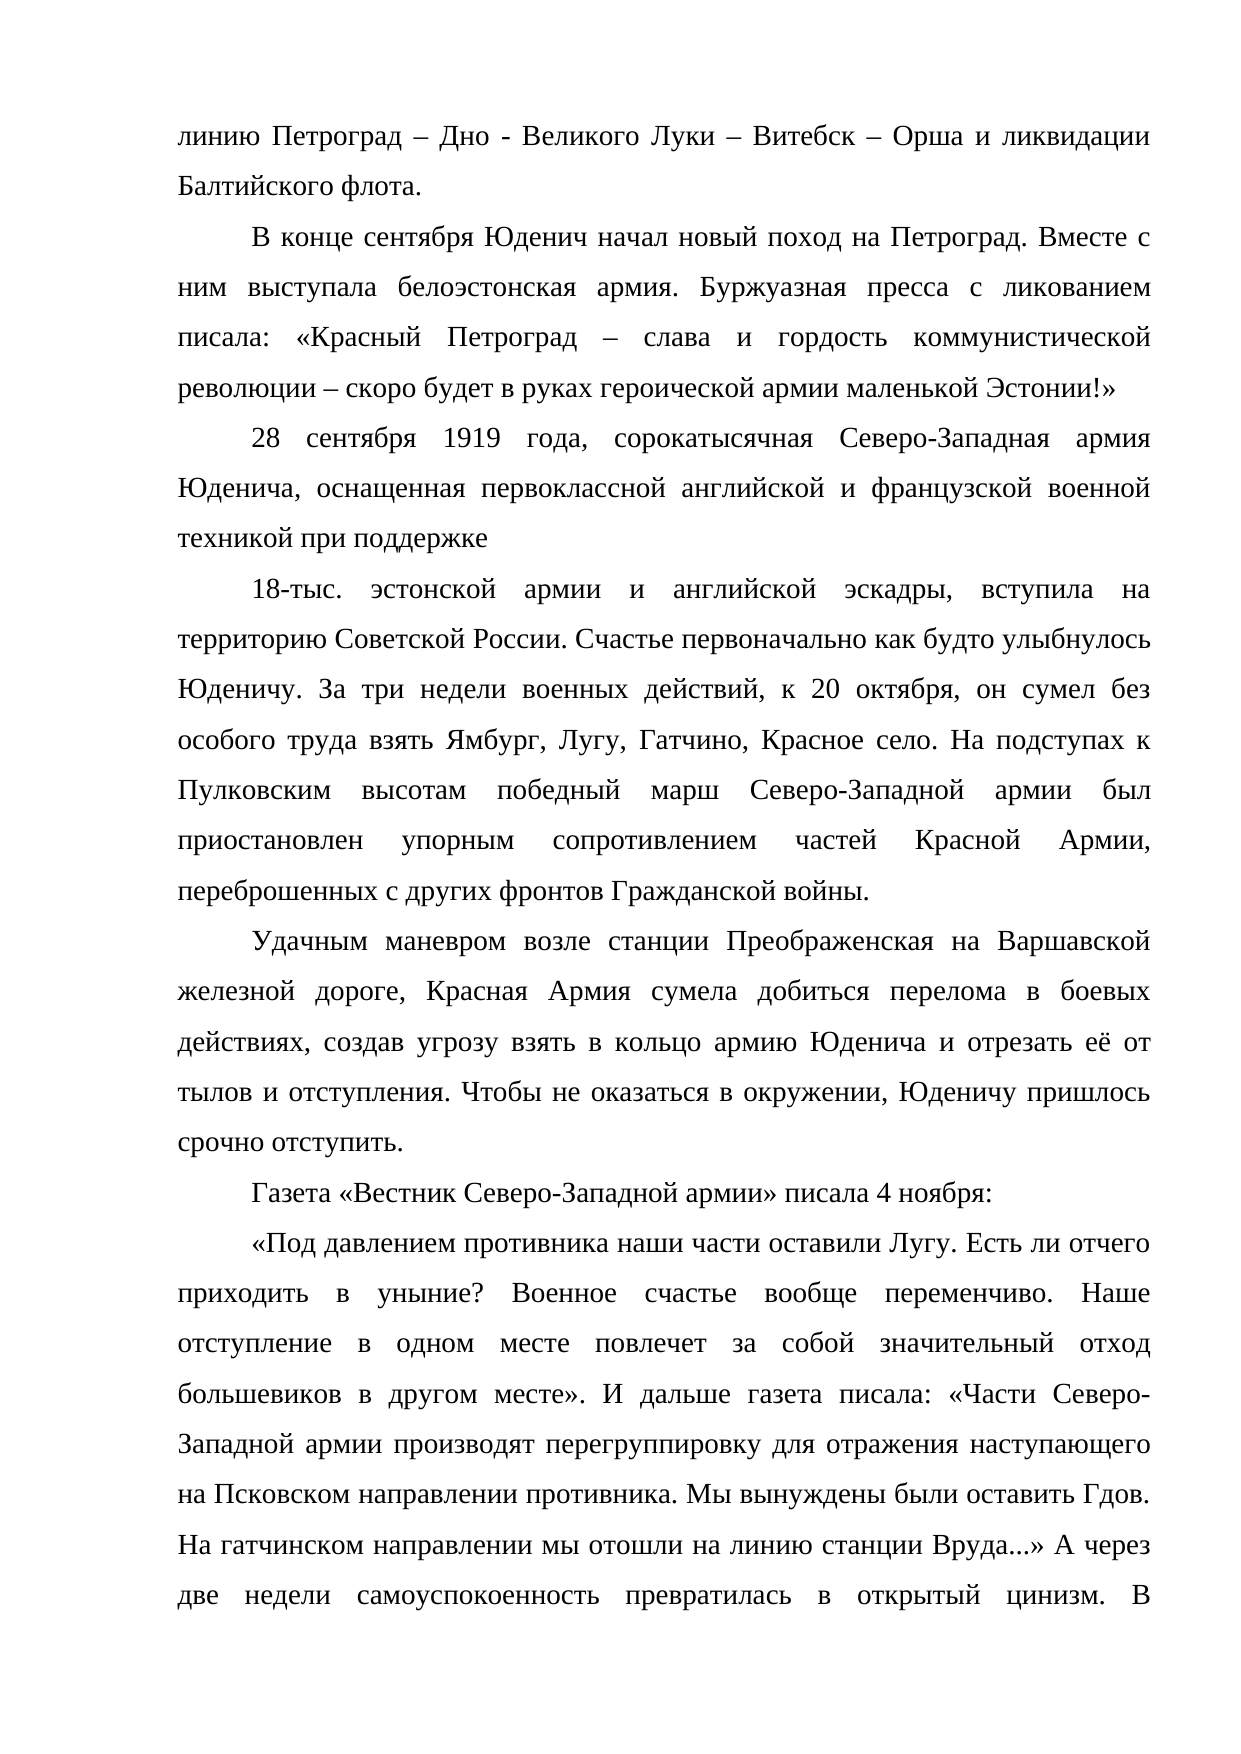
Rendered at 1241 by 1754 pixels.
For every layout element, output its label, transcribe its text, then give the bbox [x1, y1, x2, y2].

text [177, 118, 1152, 202]
text В конце сентября Юденич начал новый поход на Петроград. Вместе с ним выступала белоэстонская армия. Буржуазная пресса с ликованием писала: «Красный Петроград – слава и гордость коммунистической революции – скоро будет в руках героической армии маленькой Эстонии!» [177, 219, 1152, 403]
text 28 сентября 1919 года, сорокатысячная Северо-Западная армия Юденича, оснащенная первоклассной английской и французской военной техникой при поддержке [177, 420, 1152, 554]
text 18-тыс. эстонской армии и английской эскадры, вступила на территорию Советской России. Счастье первоначально как будто улыбнулось Юденичу. За три недели военных действий, к 20 октября, он сумел без особого труда взять Ямбург, Лугу, Гатчино, Красное село. На подступах к Пулковским высотам победный марш Северо-Западной армии был приостановлен упорным сопротивлением частей Красной Армии, переброшенных с других фронтов Гражданской войны. [177, 571, 1152, 906]
text Удачным маневром возле станции Преображенская на Варшавской железной дороге, Красная Армия сумела добиться перелома в боевых действиях, создав угрозу взять в кольцо армию Юденича и отрезать её от тылов и отступления. Чтобы не оказаться в окружении, Юденичу пришлось срочно отступить. [177, 923, 1152, 1158]
text Газета «Вестник Северо-Западной армии» писала 4 ноября: [177, 1175, 1152, 1208]
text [177, 1225, 1152, 1611]
